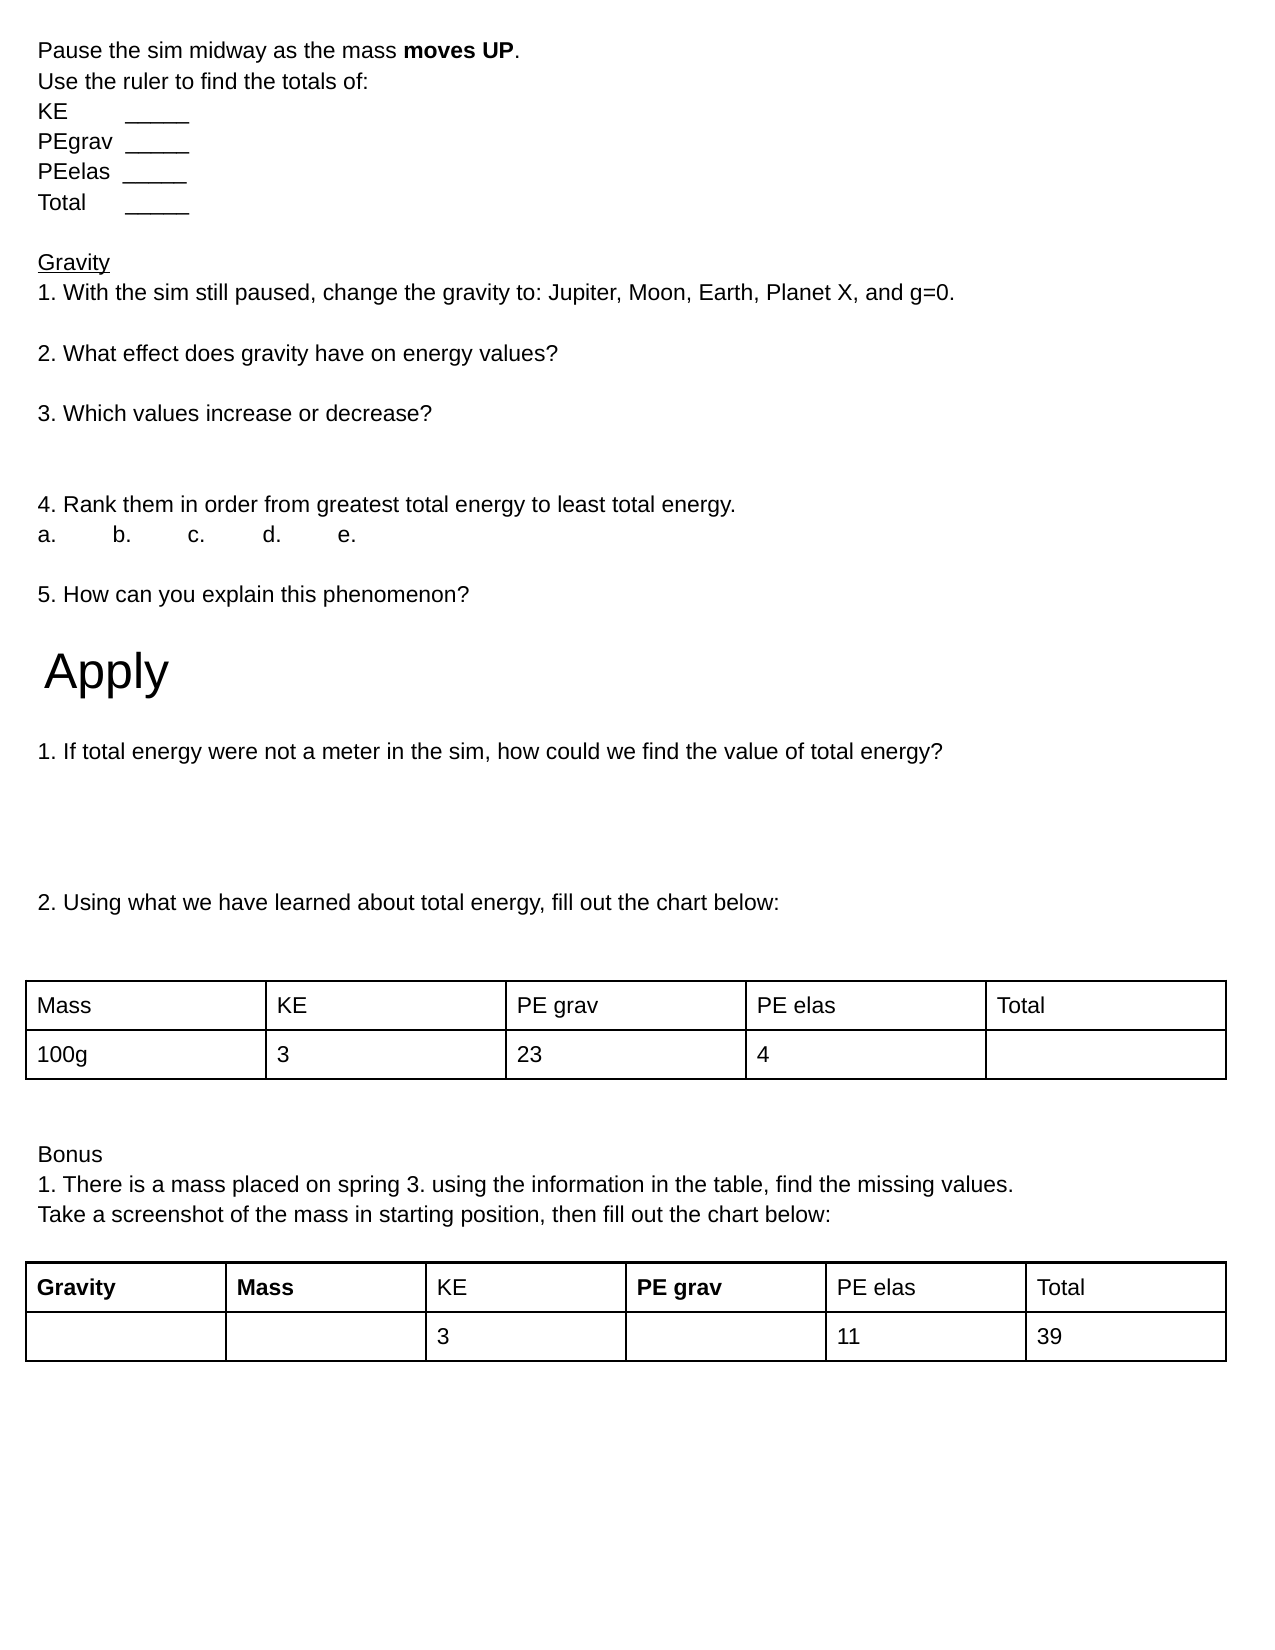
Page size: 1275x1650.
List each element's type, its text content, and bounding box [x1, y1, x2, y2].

text 1. With the sim still paused, change the gravity to: Jupiter, Moon, Earth, Planet X, and g=0. [37, 279, 1237, 306]
table_header Gravity [27, 1264, 225, 1311]
text Take a screenshot of the mass in starting position, then fill out the chart below: [37, 1201, 1237, 1227]
table_header PE grav [627, 1264, 825, 1311]
text 1. If total energy were not a meter in the sim, how could we find the value of total energy? [37, 738, 1237, 764]
text Total _____ [37, 188, 1237, 215]
table_header PE grav [507, 982, 745, 1029]
table_header PE elas [827, 1264, 1025, 1311]
table_header Total [1027, 1264, 1225, 1311]
table_cell [627, 1313, 825, 1360]
text Pause the sim midway as the mass moves UP. [37, 37, 1237, 64]
text PEelas _____ [37, 158, 1237, 185]
table_cell 23 [507, 1031, 745, 1078]
text 5. How can you explain this phenomenon? [37, 581, 1237, 608]
table_cell 11 [827, 1313, 1025, 1360]
table_cell [987, 1031, 1225, 1078]
table_header Total [987, 982, 1225, 1029]
text a. b. c. d. e. [37, 521, 1237, 547]
text KE _____ [37, 98, 1237, 124]
table_header Mass [227, 1264, 425, 1311]
table_cell 3 [267, 1031, 505, 1078]
table_cell [227, 1313, 425, 1360]
text 2. What effect does gravity have on energy values? [37, 339, 1237, 366]
table_header PE elas [747, 982, 985, 1029]
text Gravity [37, 249, 1237, 275]
table_cell 39 [1027, 1313, 1225, 1360]
text 2. Using what we have learned about total energy, fill out the chart below: [37, 889, 1237, 915]
text Bonus [37, 1141, 1237, 1167]
text PEgrav _____ [37, 128, 1237, 154]
table_cell 100g [27, 1031, 265, 1078]
table_header KE [427, 1264, 625, 1311]
table_header Mass [27, 982, 265, 1029]
table_cell 4 [747, 1031, 985, 1078]
table_cell 3 [427, 1313, 625, 1360]
text Apply [37, 642, 1237, 699]
text 4. Rank them in order from greatest total energy to least total energy. [37, 491, 1237, 517]
table_header KE [267, 982, 505, 1029]
text 3. Which values increase or decrease? [37, 400, 1237, 426]
text Use the ruler to find the totals of: [37, 68, 1237, 94]
table_cell [27, 1313, 225, 1360]
text 1. There is a mass placed on spring 3. using the information in the table, find the missing values. [37, 1171, 1237, 1197]
